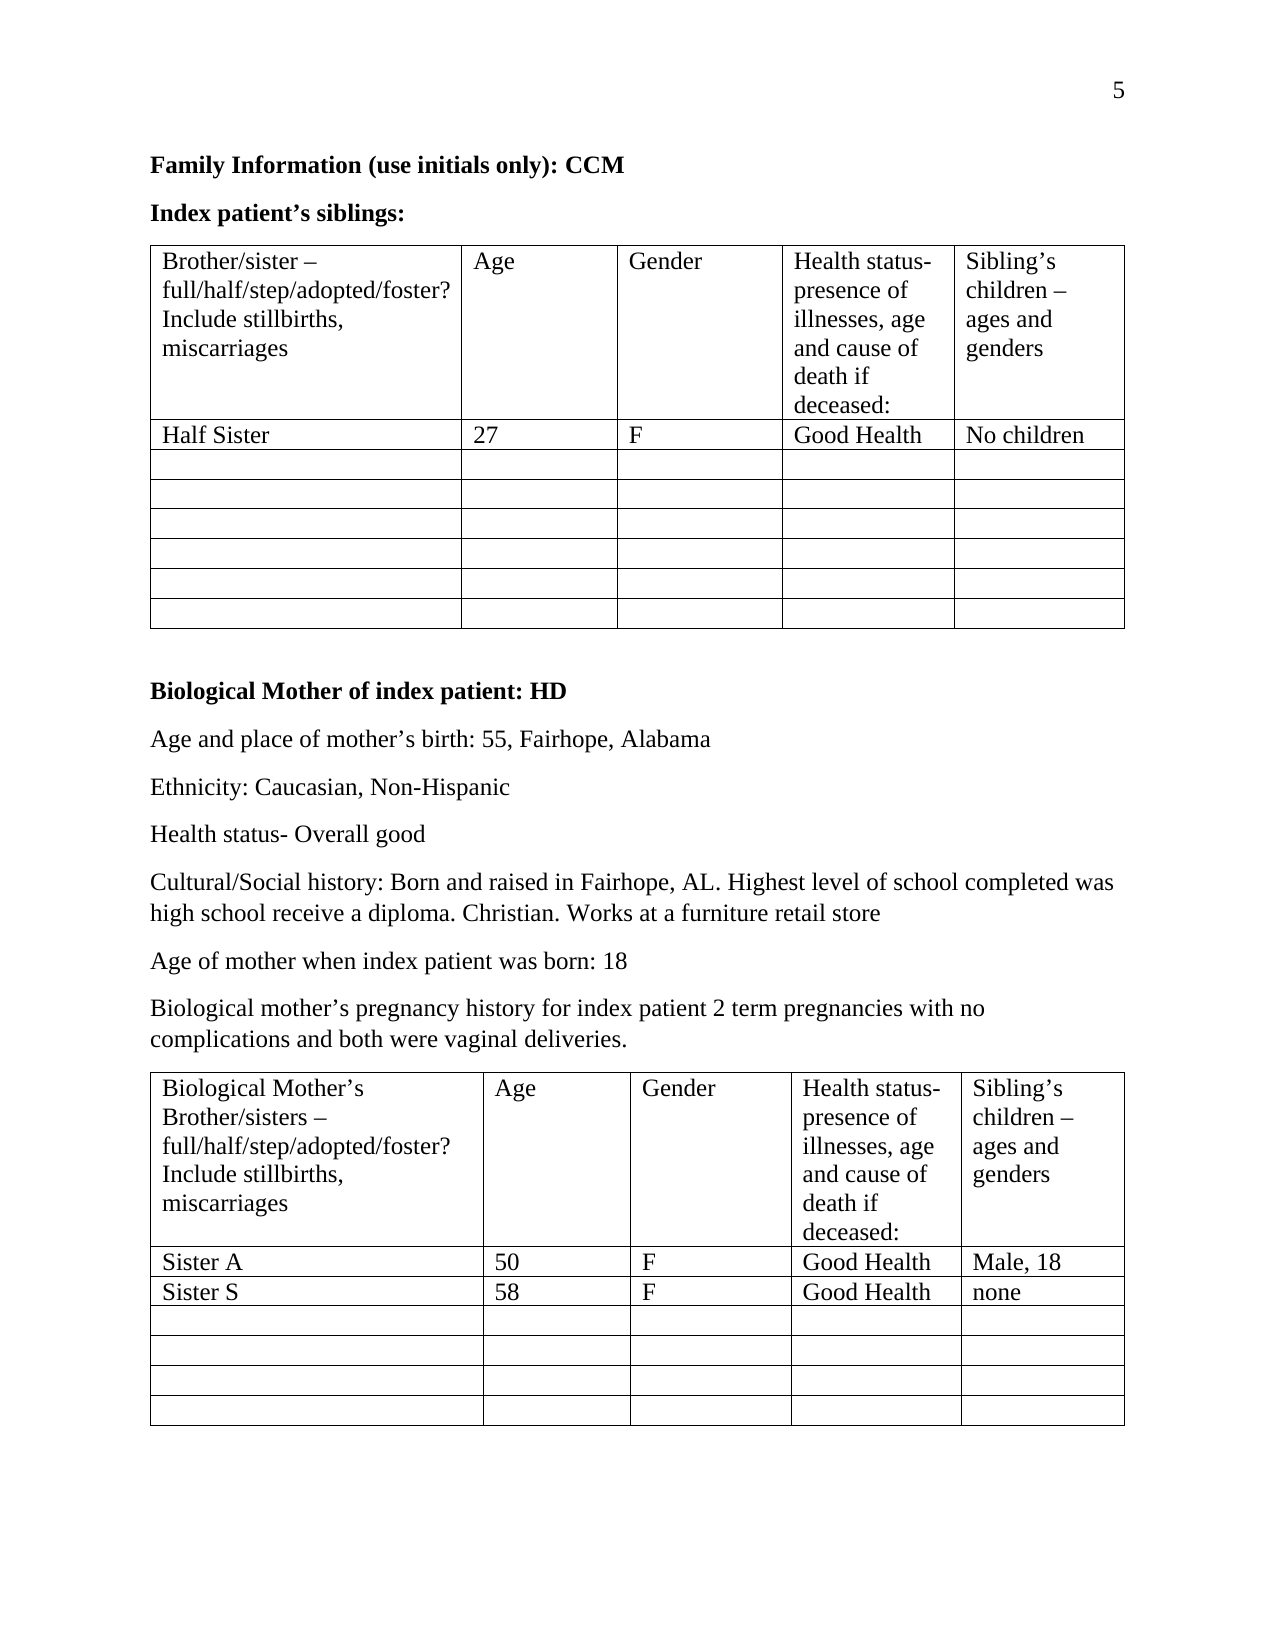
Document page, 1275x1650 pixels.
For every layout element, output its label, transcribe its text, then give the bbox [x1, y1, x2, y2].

table_cell [462, 450, 617, 478]
table_cell [151, 539, 461, 568]
table_cell [955, 539, 1124, 568]
table_cell [955, 450, 1124, 478]
table_cell [631, 1306, 791, 1335]
table_cell 58 [484, 1277, 630, 1305]
table_cell [631, 1336, 791, 1365]
table_cell [962, 1336, 1124, 1365]
table_cell [151, 599, 461, 627]
table_cell [484, 1366, 630, 1395]
table_cell 27 [462, 420, 617, 449]
table_cell [783, 509, 954, 538]
table_header Health status-presence of illnesses, age and cause of death if deceased: [792, 1073, 961, 1246]
table_cell 50 [484, 1247, 630, 1276]
table_header Gender [631, 1073, 791, 1246]
table_cell [618, 450, 782, 478]
table_cell [618, 539, 782, 568]
table_cell No children [955, 420, 1124, 449]
text Ethnicity: Caucasian, Non-Hispanic [150, 772, 1125, 800]
table_cell Sister A [151, 1247, 483, 1276]
table_header Age [462, 246, 617, 419]
table_cell Male, 18 [962, 1247, 1124, 1276]
table_header Gender [618, 246, 782, 419]
table_cell [955, 509, 1124, 538]
table_header Biological Mother’s Brother/sisters – full/half/step/adopted/foster? Include stillbirths, miscarriages [151, 1073, 483, 1246]
table_cell [151, 450, 461, 478]
table_cell [151, 1366, 483, 1395]
table_cell F [631, 1247, 791, 1276]
table_cell [151, 1306, 483, 1335]
table_cell [151, 569, 461, 598]
table_cell [631, 1366, 791, 1395]
table_cell [962, 1396, 1124, 1424]
table_header Sibling’s children – ages and genders [962, 1073, 1124, 1246]
table_cell F [631, 1277, 791, 1305]
table_cell [462, 480, 617, 508]
table_cell [618, 480, 782, 508]
table_cell [484, 1396, 630, 1424]
table_cell [783, 599, 954, 627]
table_cell [151, 1336, 483, 1365]
text Cultural/Social history: Born and raised in Fairhope, AL. Highest level of school completed was high school receive a diploma. Christian. Works at a furniture retail store [150, 867, 1125, 927]
table_cell [151, 509, 461, 538]
table_cell [618, 509, 782, 538]
table_cell [462, 599, 617, 627]
table_cell Good Health [792, 1247, 961, 1276]
table_cell [792, 1336, 961, 1365]
table_cell Half Sister [151, 420, 461, 449]
table_cell Good Health [783, 420, 954, 449]
table_cell [962, 1366, 1124, 1395]
table_cell [462, 539, 617, 568]
table_cell [484, 1306, 630, 1335]
table_cell [631, 1396, 791, 1424]
table_cell [618, 599, 782, 627]
table_header Brother/sister – full/half/step/adopted/foster? Include stillbirths, miscarriages [151, 246, 461, 419]
table_cell Sister S [151, 1277, 483, 1305]
table_cell [783, 539, 954, 568]
table_cell [618, 569, 782, 598]
table_cell [462, 509, 617, 538]
table_cell [462, 569, 617, 598]
table_cell [484, 1336, 630, 1365]
table_cell [151, 1396, 483, 1424]
table_cell [783, 569, 954, 598]
table_cell none [962, 1277, 1124, 1305]
table_cell [151, 480, 461, 508]
text Age and place of mother’s birth: 55, Fairhope, Alabama [150, 724, 1125, 753]
text Biological Mother of index patient: HD [150, 676, 1125, 705]
text Age of mother when index patient was born: 18 [150, 946, 1125, 974]
text Health status- Overall good [150, 819, 1125, 848]
table_cell [792, 1306, 961, 1335]
table_cell Good Health [792, 1277, 961, 1305]
text Family Information (use initials only): CCM [150, 150, 1125, 179]
text Biological mother’s pregnancy history for index patient 2 term pregnancies with no complications and both were vaginal deliveries. [150, 993, 1125, 1053]
table_cell [955, 569, 1124, 598]
table_cell [962, 1306, 1124, 1335]
table_header Age [484, 1073, 630, 1246]
text Index patient’s siblings: [150, 198, 1125, 226]
table_header Health status-presence of illnesses, age and cause of death if deceased: [783, 246, 954, 419]
table_cell [792, 1396, 961, 1424]
table_cell [955, 599, 1124, 627]
table_cell [955, 480, 1124, 508]
table_header Sibling’s children – ages and genders [955, 246, 1124, 419]
table_cell [783, 450, 954, 478]
table_cell [792, 1366, 961, 1395]
table_cell [783, 480, 954, 508]
table_cell F [618, 420, 782, 449]
